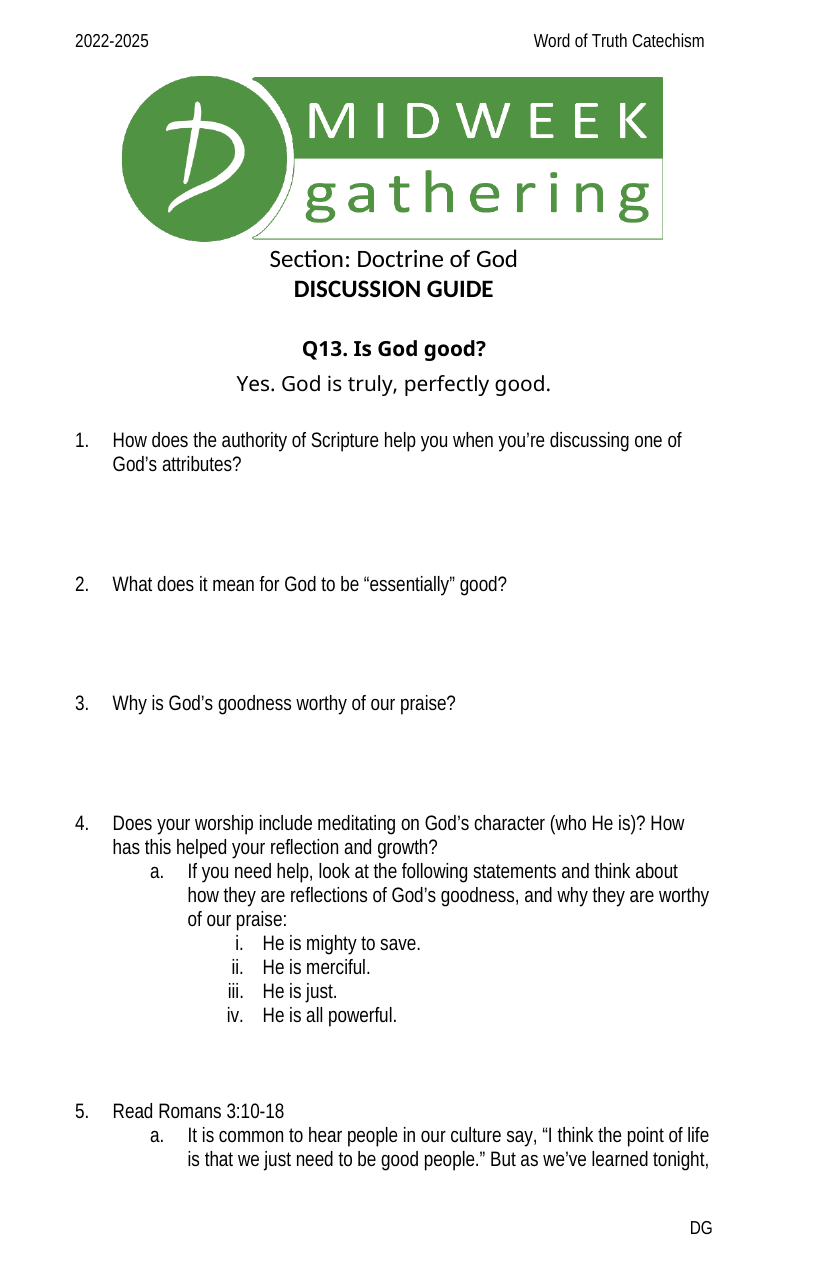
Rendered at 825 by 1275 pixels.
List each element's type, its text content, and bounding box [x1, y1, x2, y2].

list What does it mean for God to be “essentially” good? [75, 571, 712, 595]
text DISCUSSION GUIDE [75, 273, 712, 304]
list How does the authority of Scripture help you when you’re discussing one of God’s attributes? [75, 428, 712, 476]
list He is all powerful. [244, 1003, 712, 1027]
list Read Romans 3:10-18 [75, 1098, 712, 1122]
list He is mighty to save. [244, 931, 712, 955]
list He is merciful. [244, 955, 712, 979]
text Section: Doctrine of God [75, 243, 712, 273]
list Why is God’s goodness worthy of our praise? [75, 691, 712, 715]
text Yes. God is truly, perfectly good. [75, 369, 712, 397]
picture [120, 75, 667, 243]
list If you need help, look at the following statements and think about how they are reflections of God’s goodness, and why they are worthy of our praise: [150, 859, 712, 931]
text Q13. Is God good? [75, 334, 712, 363]
list He is just. [244, 979, 712, 1003]
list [150, 1122, 712, 1170]
list Does your worship include meditating on God’s character (who He is)? How has this helped your reflection and growth? [75, 811, 712, 859]
